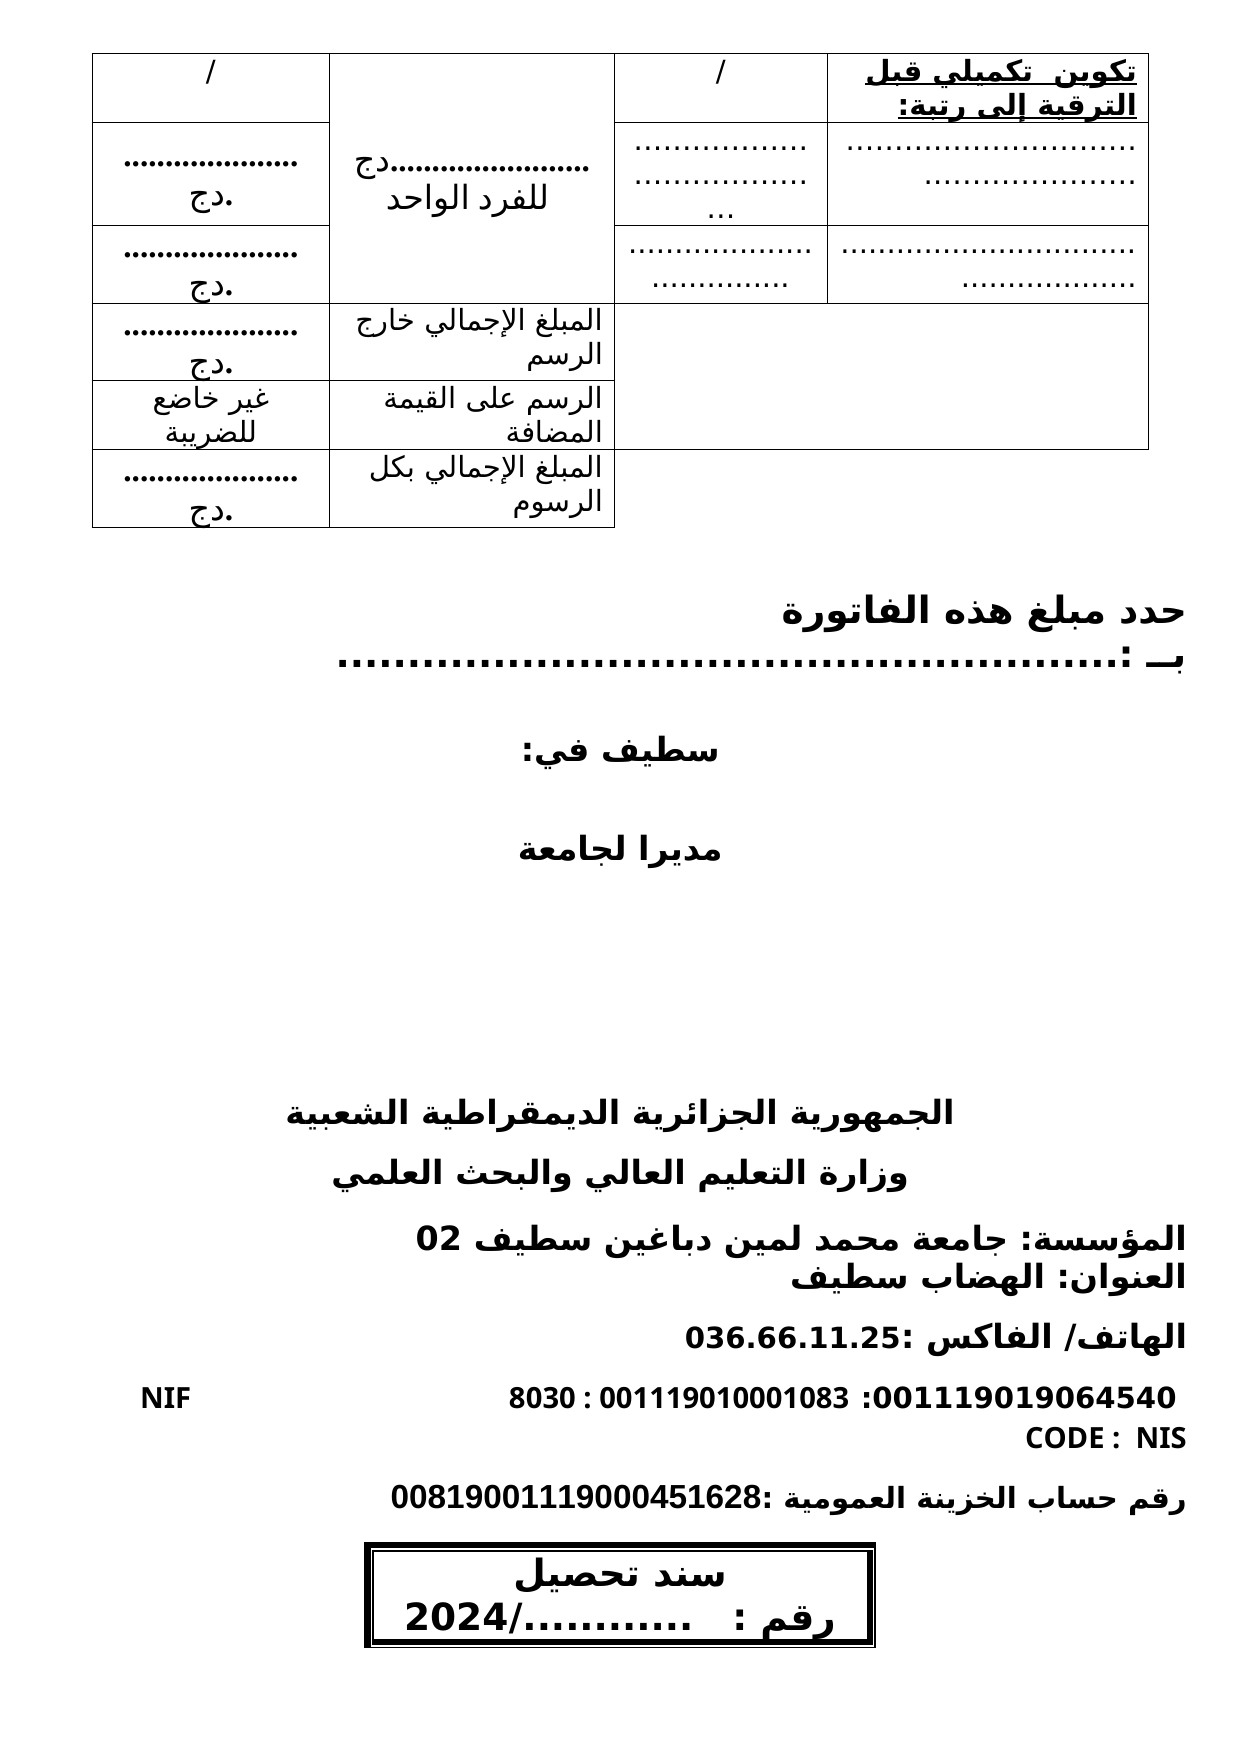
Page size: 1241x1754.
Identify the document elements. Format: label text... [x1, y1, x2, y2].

text سطيف في: [53, 697, 1187, 769]
text المؤسسة: جامعة محمد لمين دباغين سطيف 02 العنوان: الهضاب سطيف [53, 1219, 1187, 1297]
text الجمهورية الجزائرية الديمقراطية الشعبية [53, 1094, 1187, 1133]
table_cell الرسم على القيمة المضافة [330, 381, 614, 449]
table_cell ................................... [615, 226, 827, 303]
table_cell / [93, 54, 329, 122]
table_cell ........................دج للفرد الواحد [330, 54, 614, 303]
table_cell تكوين تكميلي قبل الترقية إلى رتبة: [828, 54, 1148, 122]
text الهاتف/ الفاكس :036.66.11.25 [53, 1317, 1187, 1356]
table_cell ……………………………………………. [828, 123, 1148, 225]
text حدد مبلغ هذه الفاتورة بــ :....................................................... [53, 589, 1187, 676]
table_header سند تحصيل رقم : ............/2024 [374, 1552, 867, 1639]
table_cell ......................دج [93, 226, 329, 303]
table_cell [615, 304, 1148, 449]
table_cell غير خاضع للضريبة [93, 381, 329, 449]
table_cell ......................دج [93, 304, 329, 380]
text مديرا لجامعة [53, 796, 1187, 868]
table_cell ......................دج [93, 450, 329, 527]
text وزارة التعليم العالي والبحث العلمي [53, 1153, 1187, 1192]
table_cell ......................دج [93, 123, 329, 225]
text 001119019064540: NIF 8030 : 001119010001083 CODE : NIS [53, 1377, 1187, 1457]
table_cell المبلغ الإجمالي خارج الرسم [330, 304, 614, 380]
table_cell ................................................... [828, 226, 1148, 303]
text رقم حساب الخزينة العمومية :00819001119000451628 [53, 1477, 1187, 1516]
table_cell ………………………………… [615, 123, 827, 225]
table_cell / [615, 54, 827, 122]
table_cell المبلغ الإجمالي بكل الرسوم [330, 450, 614, 527]
